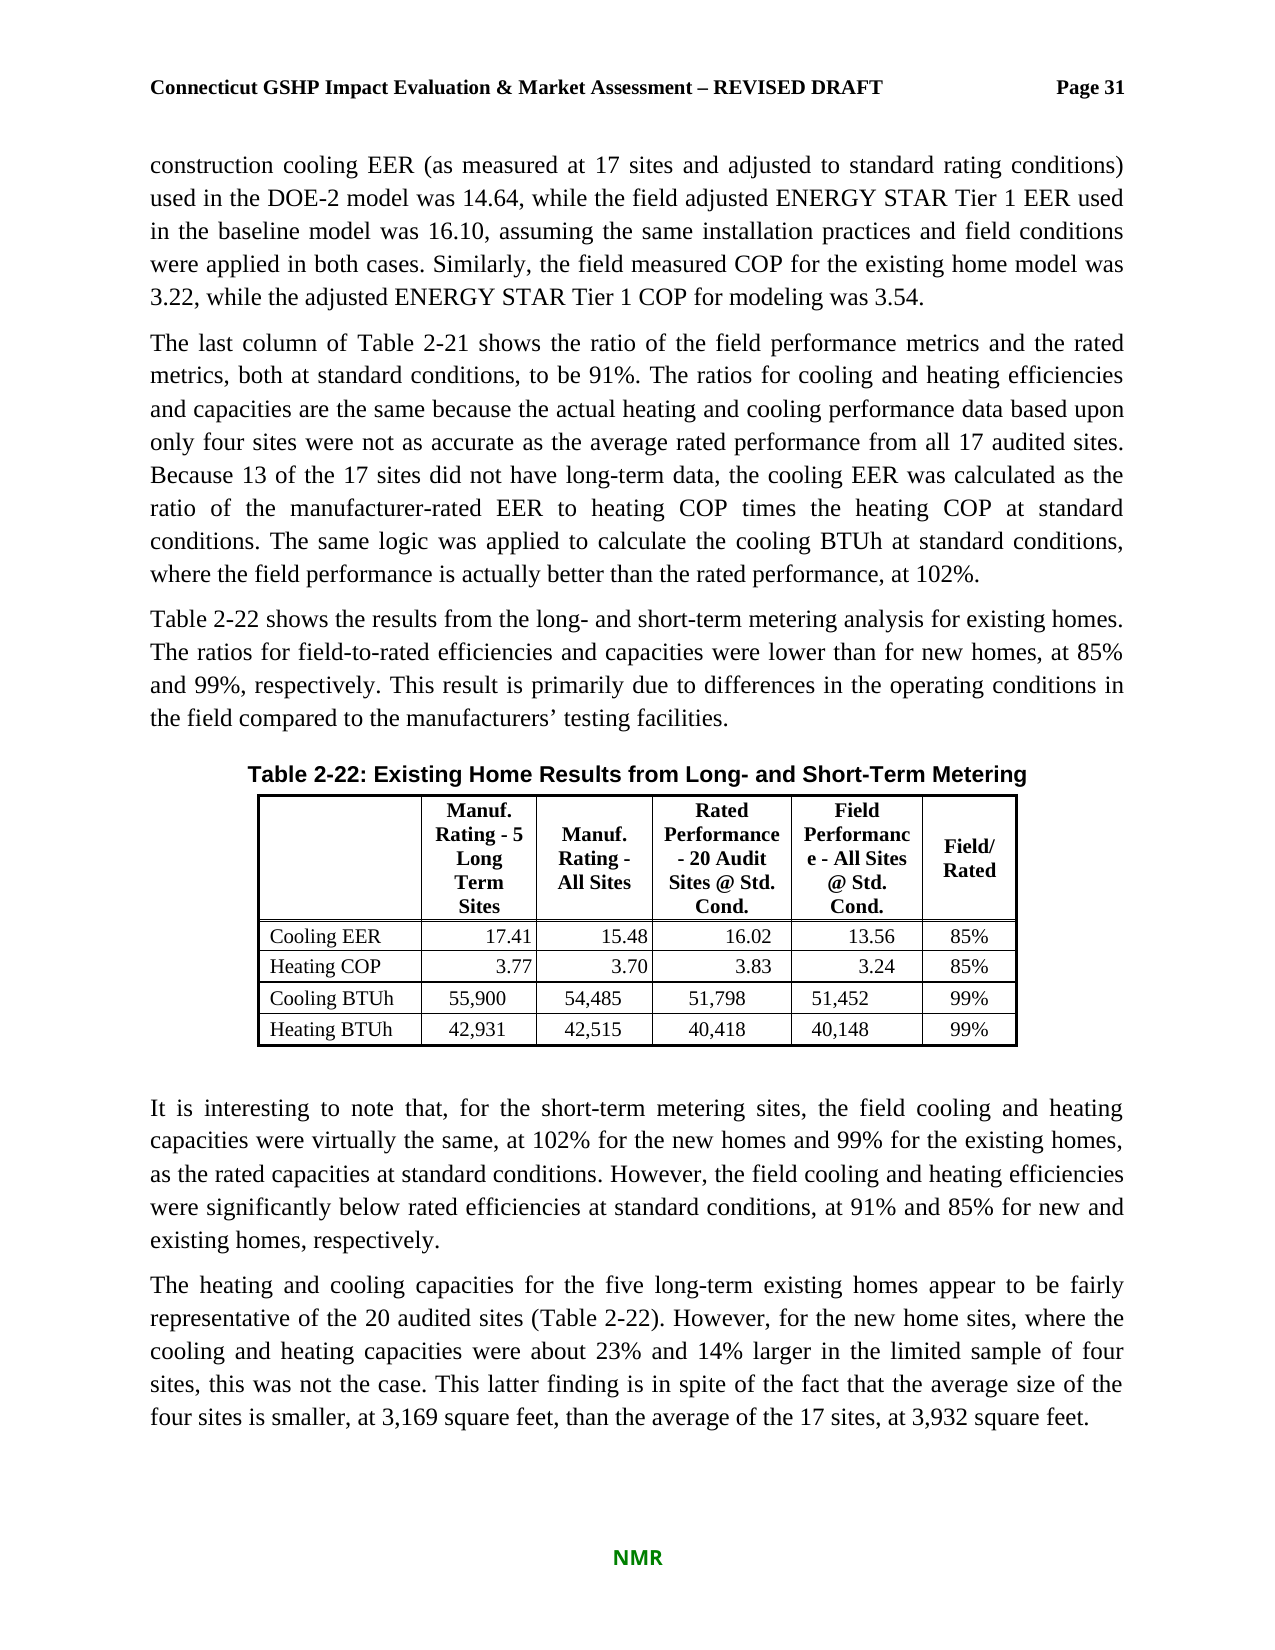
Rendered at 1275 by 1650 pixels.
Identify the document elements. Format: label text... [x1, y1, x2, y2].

table_cell Cooling EER [260, 922, 421, 950]
table_cell 85% [923, 922, 1015, 950]
table_cell Heating COP [260, 951, 421, 981]
table_cell 15.48 [537, 922, 652, 950]
table_cell 40,148 [792, 1014, 922, 1044]
table_cell 3.83 [653, 951, 791, 981]
table_cell 3.70 [537, 951, 652, 981]
table_cell 85% [923, 951, 1015, 981]
table_cell 42,931 [422, 1014, 536, 1044]
table_cell Cooling BTUh [260, 983, 421, 1013]
table_cell 51,798 [653, 983, 791, 1013]
table_cell 40,418 [653, 1014, 791, 1044]
table_cell 55,900 [422, 983, 536, 1013]
table_header Field Performance - All Sites @ Std. Cond. [792, 797, 922, 919]
table_cell 13.56 [792, 922, 922, 950]
table_cell 42,515 [537, 1014, 652, 1044]
table_cell 51,452 [792, 983, 922, 1013]
table_cell 3.77 [422, 951, 536, 981]
table_header Manuf. Rating - All Sites [537, 797, 652, 919]
table_header Manuf. Rating - 5 Long Term Sites [422, 797, 536, 919]
table_cell 17.41 [422, 922, 536, 950]
table_cell 54,485 [537, 983, 652, 1013]
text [150, 150, 1125, 311]
table_header Field/ Rated [923, 797, 1015, 919]
text It is interesting to note that, for the short-term metering sites, the field cooling and heating capacities were virtually the same, at 102% for the new homes and 99% for the existing homes, as the rated capacities at standard conditions. However, the field cooling and heating efficiencies were significantly below rated efficiencies at standard conditions, at 91% and 85% for new and existing homes, respectively. [150, 1093, 1125, 1253]
table_cell 99% [923, 1014, 1015, 1044]
table_cell 99% [923, 983, 1015, 1013]
table_header Rated Performance - 20 Audit Sites @ Std. Cond. [653, 797, 791, 919]
table_header [260, 797, 421, 919]
table_cell 3.24 [792, 951, 922, 981]
table_cell 16.02 [653, 922, 791, 950]
table_cell Heating BTUh [260, 1014, 421, 1044]
